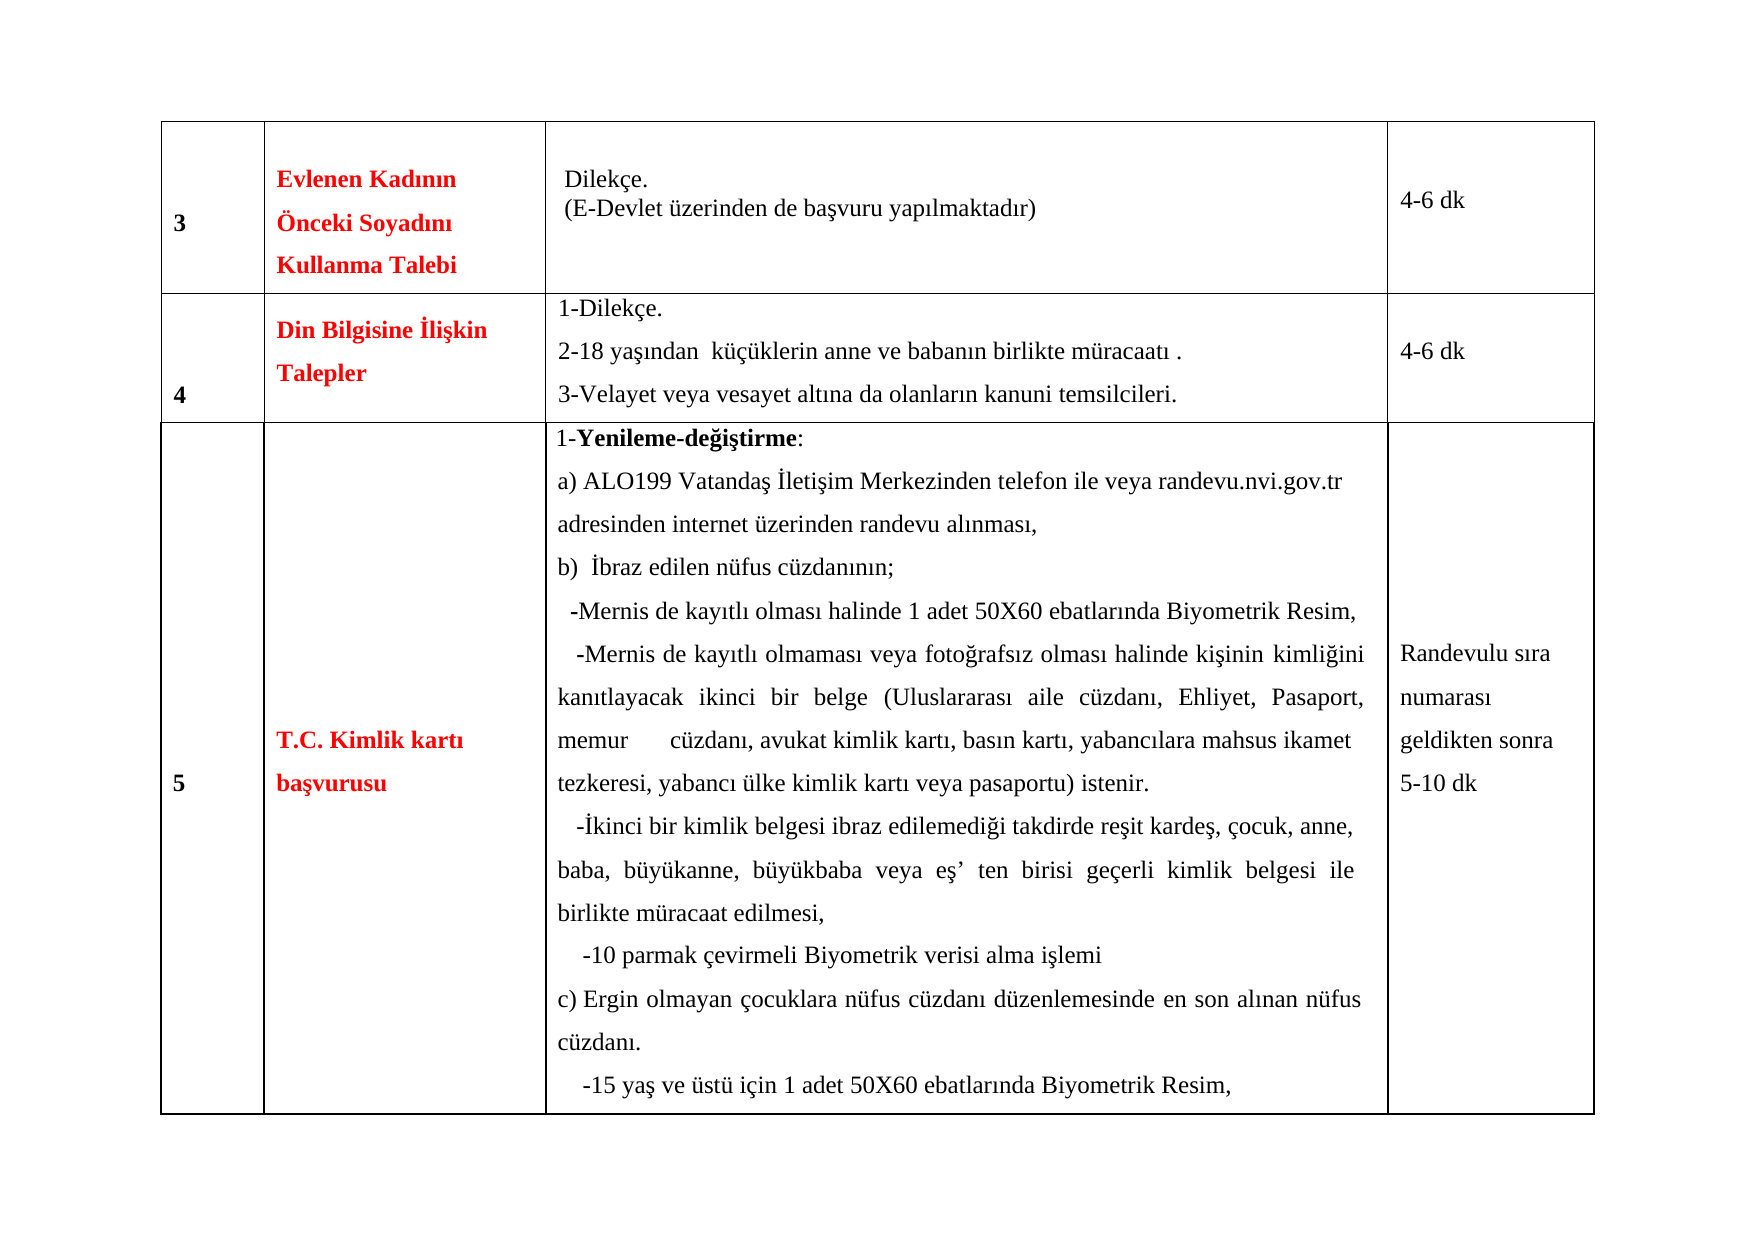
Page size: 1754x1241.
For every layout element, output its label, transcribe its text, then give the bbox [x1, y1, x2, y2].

table_cell T.C. Kimlik kartı başvurusu [265, 423, 545, 1112]
table_header 3 [162, 122, 264, 293]
table_cell 1-Dilekçe. 2-18 yaşından küçüklerin anne ve babanın birlikte müracaatı . 3-Velayet veya vesayet altına da olanların kanuni temsilcileri. [546, 294, 1387, 422]
table_header Dilekçe. (E-Devlet üzerinden de başvuru yapılmaktadır) [546, 122, 1387, 293]
table_cell Randevulu sıra numarası geldikten sonra 5-10 dk [1389, 423, 1593, 1112]
table_cell 4 [162, 294, 264, 422]
table_header Evlenen Kadının Önceki Soyadını Kullanma Talebi [265, 122, 545, 293]
table_cell 1-Yenileme-değiştirme: ALO199 Vatandaş İletişim Merkezinden telefon ile veya randevu.nvi.gov.tr adresinden internet üzerinden randevu alınması, İbraz edilen nüfus cüzdanının; -Mernis de kayıtlı olması halinde 1 adet 50X60 ebatlarında Biyometrik Resim, -Mernis de kayıtlı olmaması veya fotoğrafsız olması halinde kişinin kimliğini kanıtlayacak ikinci bir belge (Uluslararası aile cüzdanı, Ehliyet, Pasaport, memur cüzdanı, avukat kimlik kartı, basın kartı, yabancılara mahsus ikamet tezkeresi, yabancı ülke kimlik kartı veya pasaportu) istenir. -İkinci bir kimlik belgesi ibraz edilemediği takdirde reşit kardeş, çocuk, anne, baba, büyükanne, büyükbaba veya eş’ ten birisi geçerli kimlik belgesi ile birlikte müracaat edilmesi, -10 parmak çevirmeli Biyometrik verisi alma işlemi Ergin olmayan çocuklara nüfus cüzdanı düzenlemesinde en son alınan nüfus cüzdanı. -15 yaş ve üstü için 1 adet 50X60 ebatlarında Biyometrik Resim, [547, 423, 1387, 1112]
table_cell 4-6 dk [1388, 294, 1594, 422]
table_header 4-6 dk [1388, 122, 1594, 293]
table_cell Din Bilgisine İlişkin Talepler [265, 294, 545, 422]
table_cell 5 [162, 423, 263, 1112]
